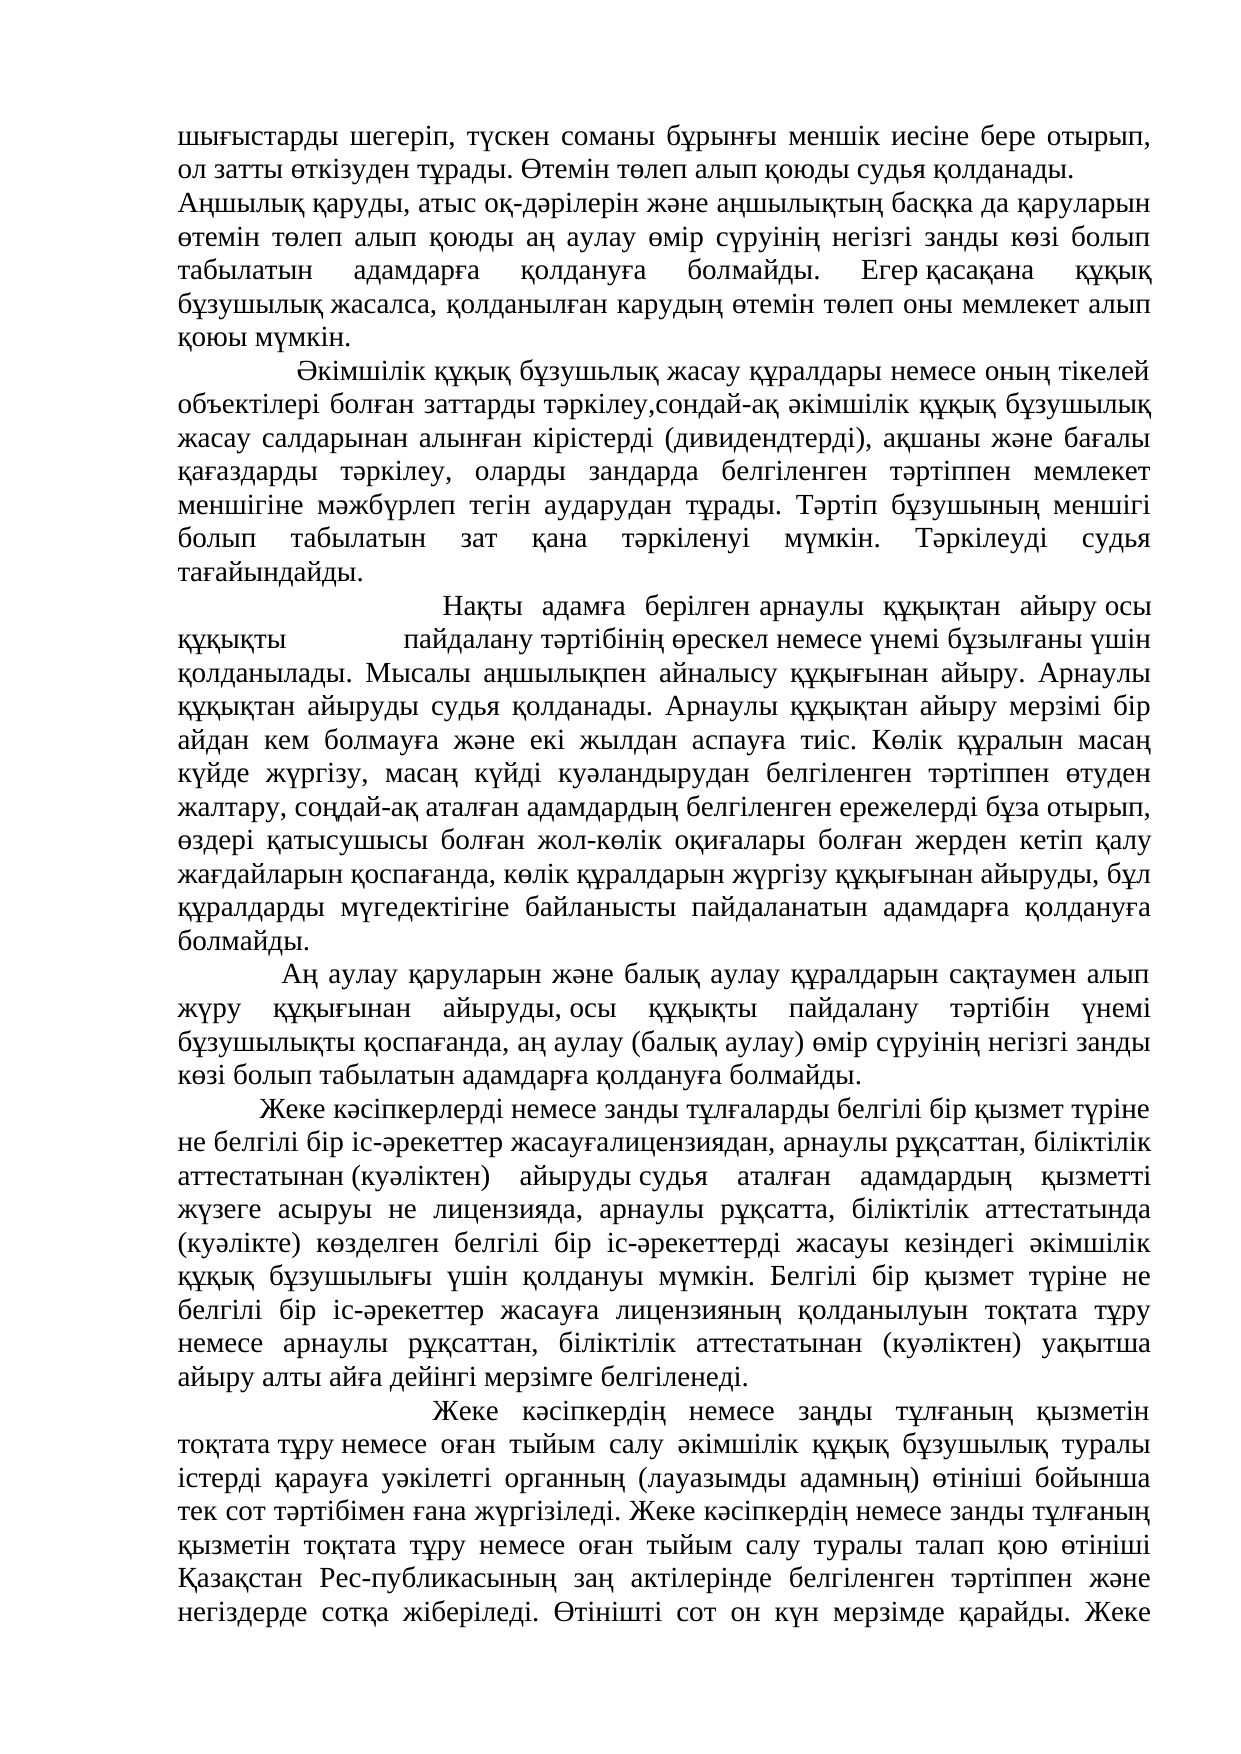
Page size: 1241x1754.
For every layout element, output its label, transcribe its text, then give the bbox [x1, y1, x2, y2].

text Нақты адамға берілген арнаулы құқықтан айыру осы құқықты пайдалану тәртібінің өрескел немесе үнемі бұзылғаны үшін қолданылады. Мысалы аңшылықпен айналысу құқығынан айыру. Арнаулы құқықтан айыруды судья қолданады. Арнаулы құқықтан айыру мерзімі бір айдан кем болмауға және екі жылдан аспауға тиіс. Көлік құралын масаң күйде жүргізу, масаң күйді куәландырудан белгіленген тәртіппен өтуден жалтару, соңдай-ақ аталған адамдардың белгіленген ережелерді бұза отырып, өздері қатысушысы болған жол-көлік оқиғалары болған жерден кетіп қалу жағдайларын қоспағанда, көлік құралдарын жүргізу құқығынан айыруды, бұл құралдарды мүгедектігіне байланысты пайдаланатын адамдарға қолдануға болмайды. [177, 588, 1152, 957]
text Жеке кәсіпкерлерді немесе занды тұлғаларды белгілі бір қызмет түріне не белгілі бір іс-әрекеттер жасауғалицензиядан, арнаулы рұқсаттан, біліктілік аттестатынан (куәліктен) айыруды судья аталған адамдардың қызметті жүзеге асыруы не лицензияда, арнаулы рұқсатта, біліктілік аттестатында (куәлікте) көзделген белгілі бір іс-әрекеттерді жасауы кезіндегі әкімшілік құқық бұзушылығы үшін қолдануы мүмкін. Белгілі бір қызмет түріне не белгілі бір іс-әрекеттер жасауға лицензияның қолданылуын тоқтата тұру немесе арнаулы рұқсаттан, біліктілік аттестатынан (куәліктен) уақытша айыру алты айға дейінгі мерзімге белгіленеді. [177, 1091, 1152, 1393]
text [177, 118, 1152, 185]
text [177, 1393, 1152, 1627]
text Әкімшілік құқық бұзушьлық жасау құралдары немесе оның тікелей объектілері болған заттарды тәркілеу,сондай-ақ әкімшілік құқық бұзушылық жасау салдарынан алынған кірістерді (дивидендтерді), ақшаны және бағалы қағаздарды тәркілеу, оларды зандарда белгіленген тәртіппен мемлекет меншігіне мәжбүрлеп тегін аударудан тұрады. Тәртіп бұзушының меншігі болып табылатын зат қана тәркіленуі мүмкін. Тәркілеуді судья тағайындайды. [177, 353, 1152, 588]
text Аңшылық қаруды, атыс оқ-дәрілерін және аңшылықтың басқка да қаруларын өтемін төлеп алып қоюды аң аулау өмір сүруінің негізгі занды көзі болып табылатын адамдарға қолдануға болмайды. Егер қасақана құқық бұзушылық жасалса, қолданылған карудың өтемін төлеп оны мемлекет алып қоюы мүмкін. [177, 185, 1152, 353]
text Аң аулау қаруларын және балық аулау құралдарын сақтаумен алып жүру құқығынан айыруды, осы құқықты пайдалану тәртібін үнемі бұзушылықты қоспағанда, аң аулау (балық аулау) өмір сүруінің негізгі занды көзі болып табылатын адамдарға қолдануға болмайды. [177, 957, 1152, 1091]
